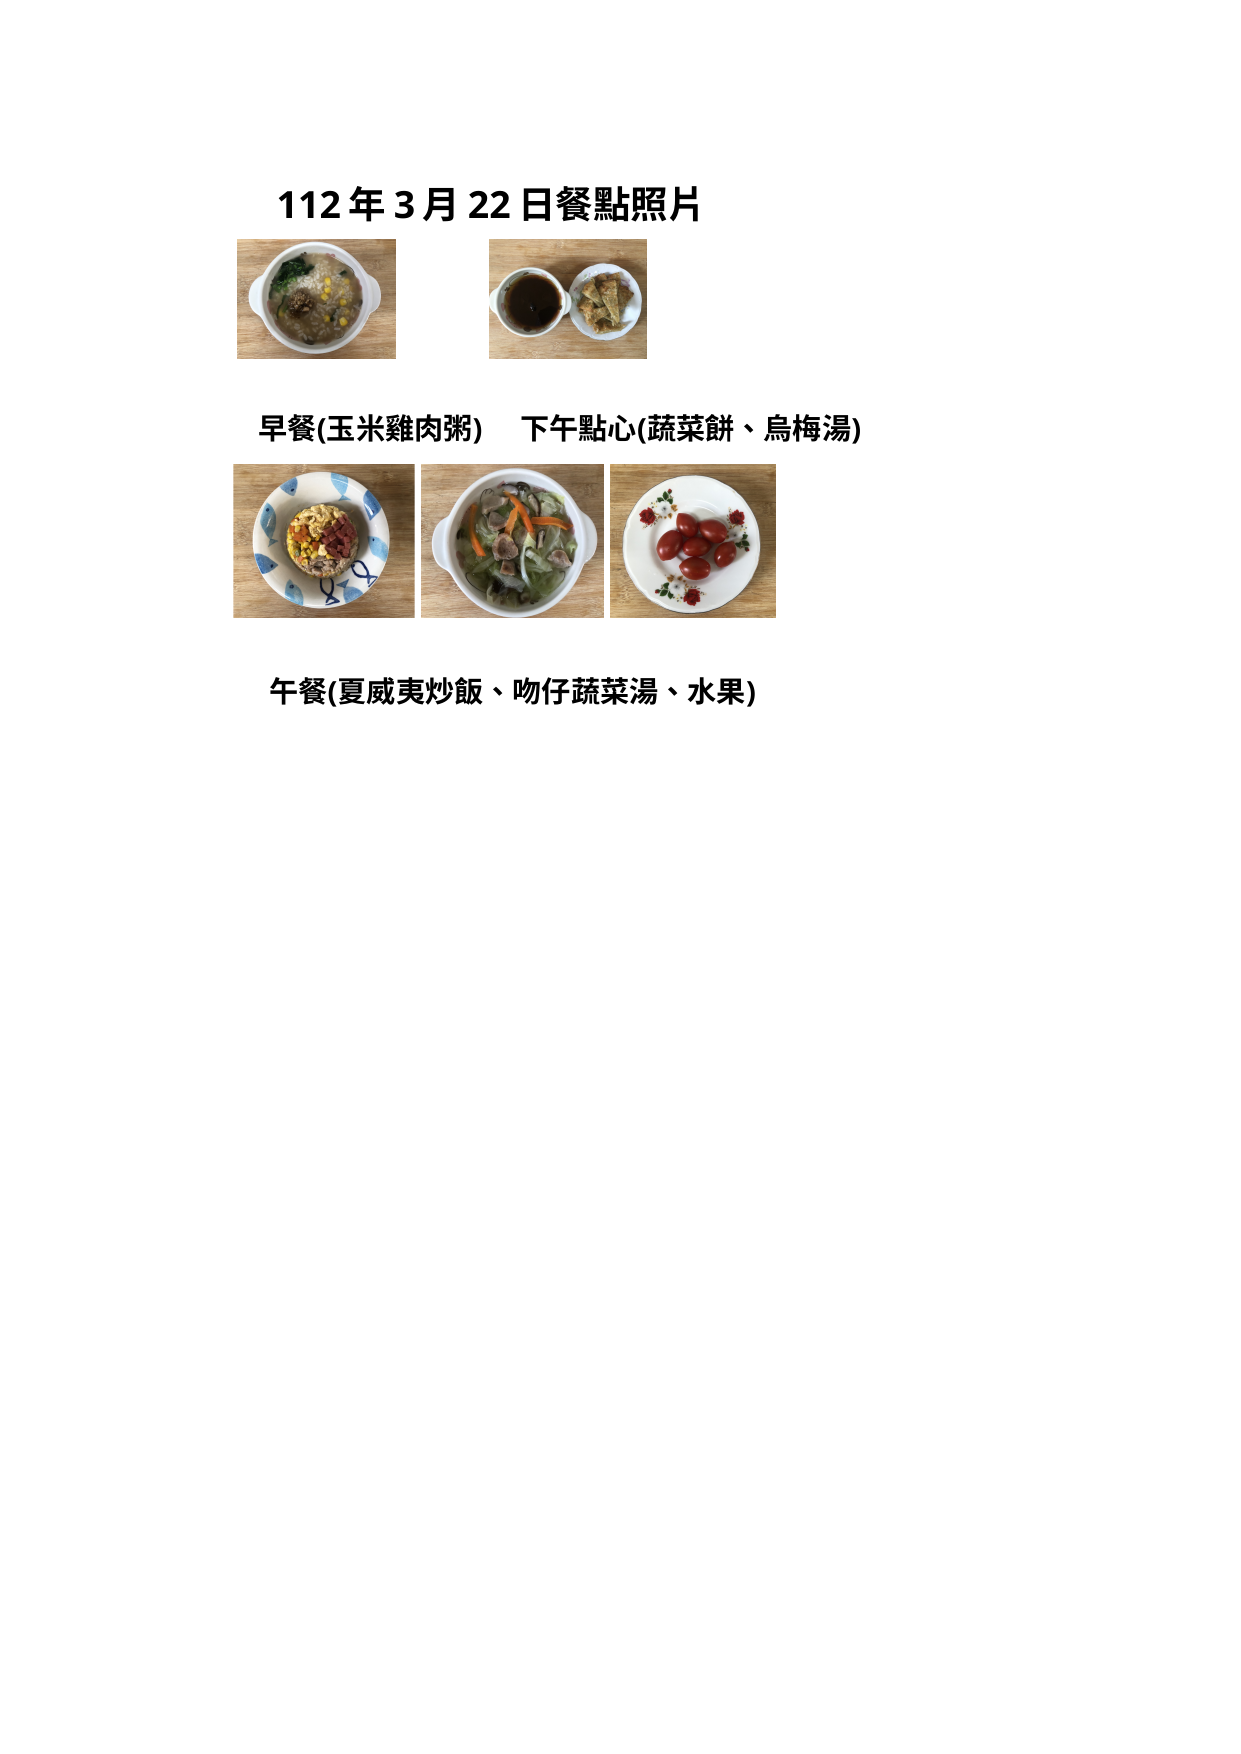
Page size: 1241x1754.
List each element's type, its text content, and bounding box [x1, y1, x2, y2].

text 午餐(夏威夷炒飯、吻仔蔬菜湯、水果) [150, 652, 1106, 727]
text 早餐(玉米雞肉粥) 下午點心(蔬菜餅、烏梅湯) [150, 389, 1106, 464]
text 112年3月22日餐點照片 [150, 164, 1106, 239]
picture [237, 239, 396, 359]
picture [421, 464, 604, 618]
picture [489, 239, 647, 359]
picture [233, 464, 415, 618]
picture [610, 464, 776, 618]
